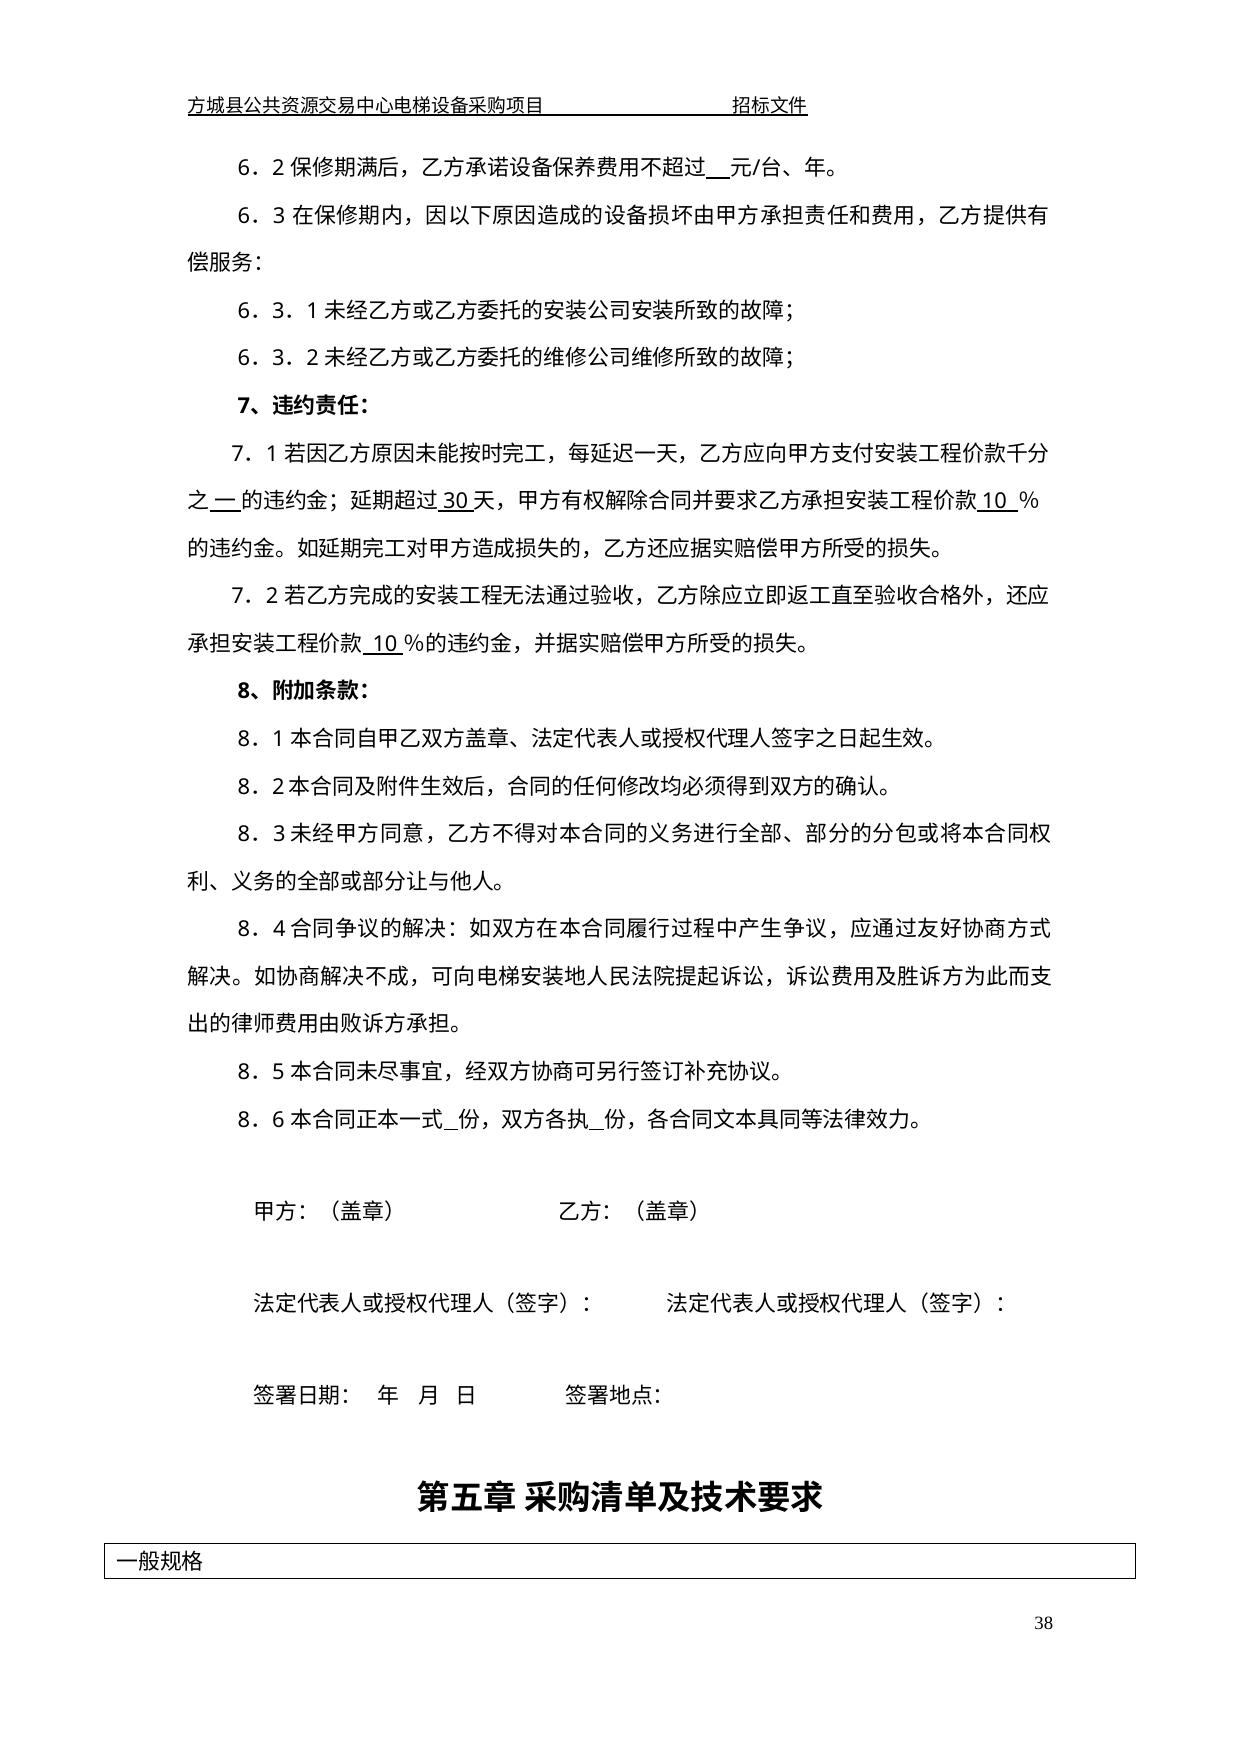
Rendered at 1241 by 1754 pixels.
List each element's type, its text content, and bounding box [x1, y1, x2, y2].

text 8．1 本合同自甲乙双方盖章、法定代表人或授权代理人签字之日起生效。 [187, 721, 1053, 753]
text 6．3．2 未经乙方或乙方委托的维修公司维修所致的故障； [187, 340, 1053, 372]
text 8．6 本合同正本一式 份，双方各执 份，各合同文本具同等法律效力。 [187, 1102, 1053, 1133]
text 6．3．1 未经乙方或乙方委托的安装公司安装所致的故障； [187, 293, 1053, 324]
table_header 一般规格 [105, 1544, 1135, 1578]
text 8．5 本合同未尽事宜，经双方协商可另行签订补充协议。 [187, 1054, 1053, 1086]
text 7．1 若因乙方原因未能按时完工，每延迟一天，乙方应向甲方支付安装工程价款千分之 一 的违约金；延期超过 30 天，甲方有权解除合同并要求乙方承担安装工程价款 10 ％的违约金。如延期完工对甲方造成损失的，乙方还应据实赔偿甲方所受的损失。 [187, 436, 1053, 562]
text 法定代表人或授权代理人（签字）： 法定代表人或授权代理人（签字）： [187, 1286, 1053, 1318]
text 甲方：（盖章） 乙方：（盖章） [187, 1194, 1053, 1226]
text 8．3未经甲方同意，乙方不得对本合同的义务进行全部、部分的分包或将本合同权利、义务的全部或部分让与他人。 [187, 816, 1053, 896]
text 6．2 保修期满后，乙方承诺设备保养费用不超过 元/台、年。 [187, 150, 1053, 182]
text 8、附加条款： [187, 673, 1053, 705]
text 6．3 在保修期内，因以下原因造成的设备损坏由甲方承担责任和费用，乙方提供有偿服务： [187, 198, 1053, 277]
subtitle 第五章 采购清单及技术要求 [187, 1470, 1053, 1519]
text 8．4合同争议的解决：如双方在本合同履行过程中产生争议，应通过友好协商方式解决。如协商解决不成，可向电梯安装地人民法院提起诉讼，诉讼费用及胜诉方为此而支出的律师费用由败诉方承担。 [187, 911, 1053, 1038]
text 7、违约责任： [187, 388, 1053, 420]
text 8．2本合同及附件生效后，合同的任何修改均必须得到双方的确认。 [187, 769, 1053, 800]
text 签署日期： 年 月 日 签署地点： [187, 1378, 1053, 1410]
text 7．2 若乙方完成的安装工程无法通过验收，乙方除应立即返工直至验收合格外，还应承担安装工程价款 10 ％的违约金，并据实赔偿甲方所受的损失。 [187, 578, 1053, 658]
